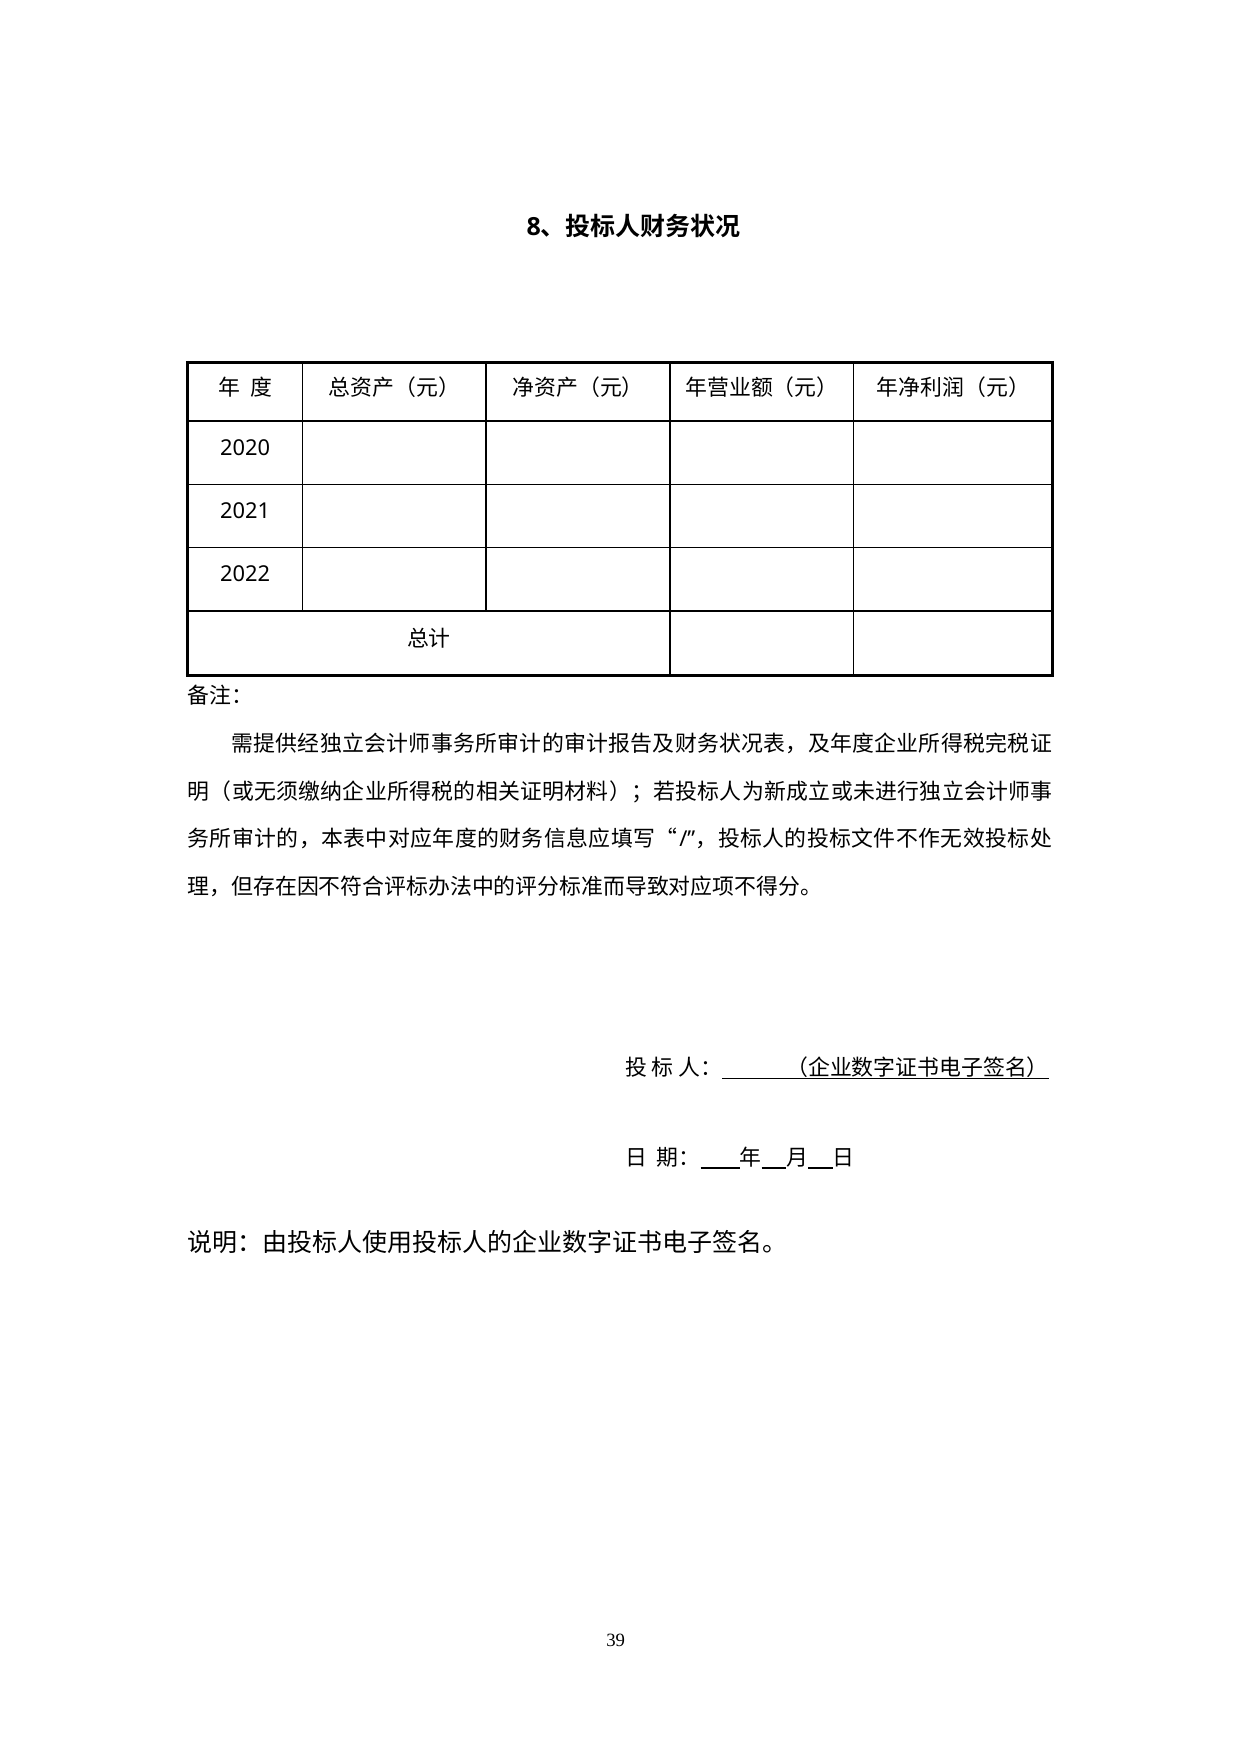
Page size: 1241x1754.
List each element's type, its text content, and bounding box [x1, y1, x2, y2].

table_cell 总计 [189, 612, 669, 673]
text 需提供经独立会计师事务所审计的审计报告及财务状况表，及年度企业所得税完税证明（或无须缴纳企业所得税的相关证明材料）；若投标人为新成立或未进行独立会计师事务所审计的，本表中对应年度的财务信息应填写“/”，投标人的投标文件不作无效投标处理，但存在因不符合评标办法中的评分标准而导致对应项不得分。 [187, 726, 1053, 901]
table_cell [303, 548, 485, 610]
table_cell 2020 [189, 422, 302, 483]
table_cell [671, 485, 853, 547]
table_header 总资产（元） [303, 364, 485, 420]
table_cell 2021 [189, 485, 302, 547]
table_cell [487, 422, 669, 483]
text 日 期： 年 月 日 [187, 1135, 1053, 1173]
text 备注： [187, 677, 1053, 711]
table_cell [487, 485, 669, 547]
table_cell 2022 [189, 548, 302, 610]
table_cell [671, 422, 853, 483]
table_header 年净利润（元） [854, 364, 1051, 420]
table_cell [854, 422, 1051, 483]
table_header 年 度 [189, 364, 302, 420]
subtitle 8、投标人财务状况 [187, 191, 1053, 259]
table_cell [854, 612, 1051, 673]
table_cell [671, 612, 853, 673]
text 说明：由投标人使用投标人的企业数字证书电子签名。 [187, 1207, 1053, 1275]
table_header 净资产（元） [487, 364, 669, 420]
text 投 标 人： （企业数字证书电子签名） [187, 1050, 1053, 1082]
table_cell [854, 485, 1051, 547]
table_cell [303, 422, 485, 483]
table_cell [854, 548, 1051, 610]
table_cell [487, 548, 669, 610]
table_header 年营业额（元） [671, 364, 853, 420]
table_cell [671, 548, 853, 610]
table_cell [303, 485, 485, 547]
